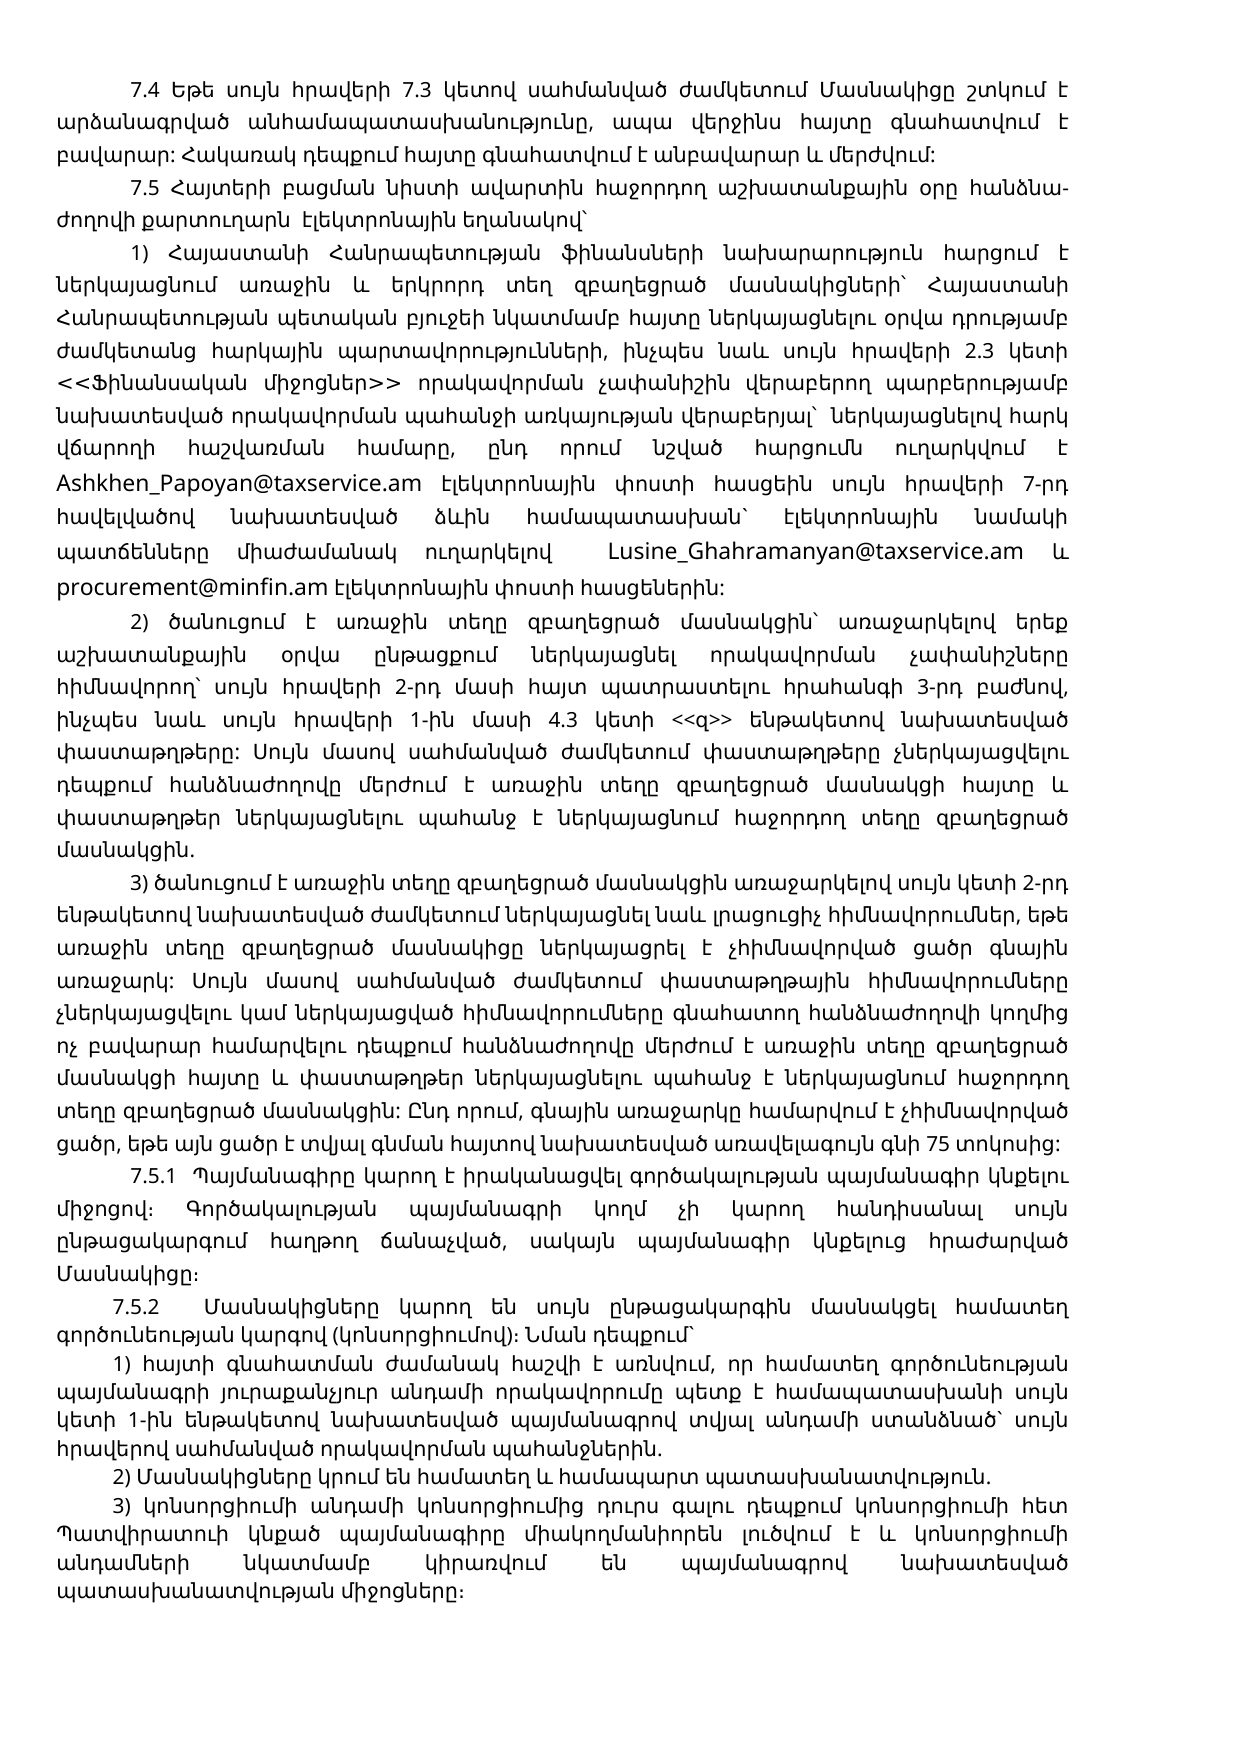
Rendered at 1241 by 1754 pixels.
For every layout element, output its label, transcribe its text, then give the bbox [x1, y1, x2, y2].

text 2) ծանուցում է առաջին տեղը զբաղեցրած մասնակցին՝ առաջարկելով երեք աշխատանքային օրվա ընթացքում ներկայացնել որակավորման չափանիշները հիմնավորող՝ սույն հրավերի 2-րդ մասի հայտ պատրաստելու հրահանգի 3-րդ բաժնով, ինչպես նաև սույն հրավերի 1-ին մասի 4.3 կետի <<զ>> ենթակետով նախատեսված փաստաթղթերը: Սույն մասով սահմանված ժամկետում փաստաթղթերը չներկայացվելու դեպքում հանձնաժողովը մերժում է առաջին տեղը զբաղեցրած մասնակցի հայտը և փաստաթղթեր ներկայացնելու պահանջ է ներկայացնում հաջորդող տեղը զբաղեցրած մասնակցին. [56, 607, 1069, 864]
text 7.5.2 Մասնակիցները կարող են սույն ընթացակարգին մասնակցել համատեղ գործունեության կարգով (կոնսորցիումով)։ Նման դեպքում` [56, 1292, 1069, 1349]
text 2) Մասնակիցները կրում են համատեղ և համապարտ պատասխանատվություն. [56, 1462, 1069, 1491]
text 1) Հայաստանի Հանրապետության ֆինանսների նախարարություն հարցում է ներկայացնում առաջին և երկրորդ տեղ զբաղեցրած մասնակիցների՝ Հայաստանի Հանրապետության պետական բյուջեի նկատմամբ հայտը ներկայացնելու օրվա դրությամբ ժամկետանց հարկային պարտավորությունների, ինչպես նաև սույն հրավերի 2.3 կետի <<Ֆինանսական միջոցներ>> որակավորման չափանիշին վերաբերող պարբերությամբ նախատեսված որակավորման պահանջի առկայության վերաբերյալ՝ ներկայացնելով հարկ վճարողի հաշվառման համարը, ընդ որում նշված հարցումն ուղարկվում է Ashkhen_Papoyan@taxservice.am էլեկտրոնային փոստի հասցեին սույն հրավերի 7-րդ հավելվածով նախատեսված ձևին համապատասխան` էլեկտրոնային նամակի պատճենները միաժամանակ ուղարկելով Lusine_Ghahramanyan@taxservice.am և procurement@minfin.am էլեկտրոնային փոստի հասցեներին: [56, 238, 1069, 602]
text 7.4 Եթե սույն հրավերի 7.3 կետով սահմանված ժամկետում Մասնակիցը շտկում է արձանագրված անհամապատասխանությունը, ապա վերջինս հայտը գնահատվում է բավարար: Հակառակ դեպքում հայտը գնահատվում է անբավարար և մերժվում: [56, 75, 1069, 168]
text 3) ծանուցում է առաջին տեղը զբաղեցրած մասնակցին առաջարկելով սույն կետի 2-րդ ենթակետով նախատեսված ժամկետում ներկայացնել նաև լրացուցիչ հիմնավորումներ, եթե առաջին տեղը զբաղեցրած մասնակիցը ներկայացրել է չհիմնավորված ցածր գնային առաջարկ: Սույն մասով սահմանված ժամկետում փաստաթղթային հիմնավորումները չներկայացվելու կամ ներկայացված հիմնավորումները գնահատող հանձնաժողովի կողմից ոչ բավարար համարվելու դեպքում հանձնաժողովը մերժում է առաջին տեղը զբաղեցրած մասնակցի հայտը և փաստաթղթեր ներկայացնելու պահանջ է ներկայացնում հաջորդող տեղը զբաղեցրած մասնակցին: Ընդ որում, գնային առաջարկը համարվում է չհիմնավորված ցածր, եթե այն ցածր է տվյալ գնման հայտով նախատեսված առավելագույն գնի 75 տոկոսից: [56, 868, 1069, 1157]
text 1) հայտի գնահատման ժամանակ հաշվի է առնվում, որ համատեղ գործունեության պայմանագրի յուրաքանչյուր անդամի որակավորումը պետք է համապատասխանի սույն կետի 1-ին ենթակետով նախատեսված պայմանագրով տվյալ անդամի ստանձնած` սույն հրավերով սահմանված որակավորման պահանջներին. [56, 1349, 1069, 1462]
text 7.5.1 Պայմանագիրը կարող է իրականացվել գործակալության պայմանագիր կնքելու միջոցով։ Գործակալության պայմանագրի կողմ չի կարող հանդիսանալ սույն ընթացակարգում հաղթող ճանաչված, սակայն պայմանագիր կնքելուց հրաժարված Մասնակիցը։ [56, 1161, 1069, 1288]
text 3) կոնսորցիումի անդամի կոնսորցիումից դուրս գալու դեպքում կոնսորցիումի հետ Պատվիրատուի կնքած պայմանագիրը միակողմանիորեն լուծվում է և կոնսորցիումի անդամների նկատմամբ կիրառվում են պայմանագրով նախատեսված պատասխանատվության միջոցները։ [56, 1491, 1069, 1604]
text 7.5 Հայտերի բացման նիստի ավարտին հաջորդող աշխատանքային օրը հանձնաժողովի քարտուղարն էլեկտրոնային եղանակով՝ [56, 173, 1069, 234]
